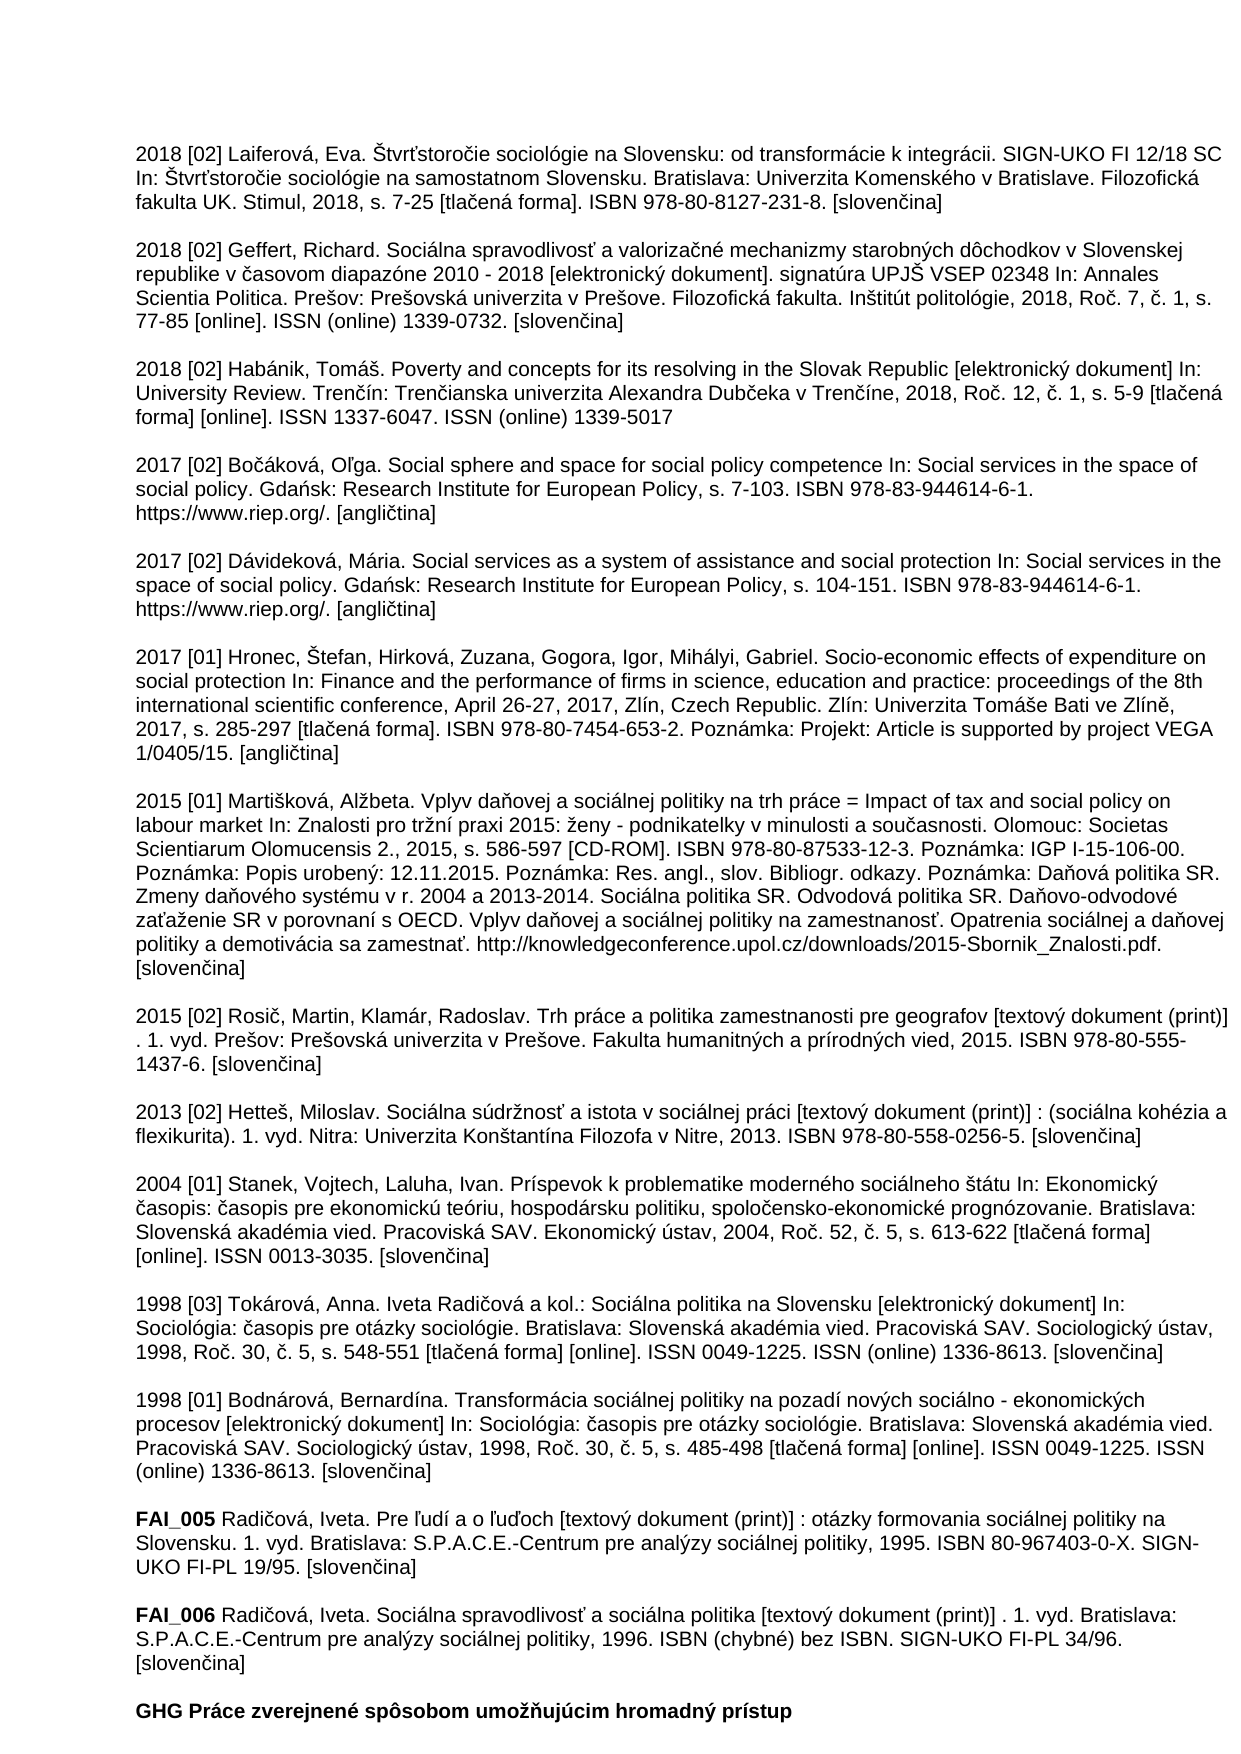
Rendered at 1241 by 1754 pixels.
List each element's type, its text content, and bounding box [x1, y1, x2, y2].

text FAI_006 Radičová, Iveta. Sociálna spravodlivosť a sociálna politika [textový dokument (print)] . 1. vyd. Bratislava: S.P.A.C.E.-Centrum pre analýzy sociálnej politiky, 1996. ISBN (chybné) bez ISBN. SIGN-UKO FI-PL 34/96. [slovenčina] [135, 1603, 1230, 1675]
text 1998 [03] Tokárová, Anna. Iveta Radičová a kol.: Sociálna politika na Slovensku [elektronický dokument] In: Sociológia: časopis pre otázky sociológie. Bratislava: Slovenská akadémia vied. Pracoviská SAV. Sociologický ústav, 1998, Roč. 30, č. 5, s. 548-551 [tlačená forma] [online]. ISSN 0049-1225. ISSN (online) 1336-8613. [slovenčina] [135, 1292, 1230, 1363]
text 2018 [02] Geffert, Richard. Sociálna spravodlivosť a valorizačné mechanizmy starobných dôchodkov v Slovenskej republike v časovom diapazóne 2010 - 2018 [elektronický dokument]. signatúra UPJŠ VSEP 02348 In: Annales Scientia Politica. Prešov: Prešovská univerzita v Prešove. Filozofická fakulta. Inštitút politológie, 2018, Roč. 7, č. 1, s. 77-85 [online]. ISSN (online) 1339-0732. [slovenčina] [135, 237, 1230, 333]
text 2004 [01] Stanek, Vojtech, Laluha, Ivan. Príspevok k problematike moderného sociálneho štátu In: Ekonomický časopis: časopis pre ekonomickú teóriu, hospodársku politiku, spoločensko-ekonomické prognózovanie. Bratislava: Slovenská akadémia vied. Pracoviská SAV. Ekonomický ústav, 2004, Roč. 52, č. 5, s. 613-622 [tlačená forma] [online]. ISSN 0013-3035. [slovenčina] [135, 1172, 1230, 1268]
text 1998 [01] Bodnárová, Bernardína. Transformácia sociálnej politiky na pozadí nových sociálno - ekonomických procesov [elektronický dokument] In: Sociológia: časopis pre otázky sociológie. Bratislava: Slovenská akadémia vied. Pracoviská SAV. Sociologický ústav, 1998, Roč. 30, č. 5, s. 485-498 [tlačená forma] [online]. ISSN 0049-1225. ISSN (online) 1336-8613. [slovenčina] [135, 1387, 1230, 1483]
text GHG Práce zverejnené spôsobom umožňujúcim hromadný prístup [135, 1699, 1230, 1723]
text FAI_005 Radičová, Iveta. Pre ľudí a o ľuďoch [textový dokument (print)] : otázky formovania sociálnej politiky na Slovensku. 1. vyd. Bratislava: S.P.A.C.E.-Centrum pre analýzy sociálnej politiky, 1995. ISBN 80-967403-0-X. SIGN-UKO FI-PL 19/95. [slovenčina] [135, 1507, 1230, 1579]
text 2017 [02] Dávideková, Mária. Social services as a system of assistance and social protection In: Social services in the space of social policy. Gdańsk: Research Institute for European Policy, s. 104-151. ISBN 978-83-944614-6-1. https://www.riep.org/. [angličtina] [135, 549, 1230, 621]
text 2017 [01] Hronec, Štefan, Hirková, Zuzana, Gogora, Igor, Mihályi, Gabriel. Socio-economic effects of expenditure on social protection In: Finance and the performance of firms in science, education and practice: proceedings of the 8th international scientific conference, April 26-27, 2017, Zlín, Czech Republic. Zlín: Univerzita Tomáše Bati ve Zlíně, 2017, s. 285-297 [tlačená forma]. ISBN 978-80-7454-653-2. Poznámka: Projekt: Article is supported by project VEGA 1/0405/15. [angličtina] [135, 645, 1230, 764]
text 2018 [02] Laiferová, Eva. Štvrťstoročie sociológie na Slovensku: od transformácie k integrácii. SIGN-UKO FI 12/18 SC In: Štvrťstoročie sociológie na samostatnom Slovensku. Bratislava: Univerzita Komenského v Bratislave. Filozofická fakulta UK. Stimul, 2018, s. 7-25 [tlačená forma]. ISBN 978-80-8127-231-8. [slovenčina] [135, 142, 1230, 213]
text 2015 [02] Rosič, Martin, Klamár, Radoslav. Trh práce a politika zamestnanosti pre geografov [textový dokument (print)] . 1. vyd. Prešov: Prešovská univerzita v Prešove. Fakulta humanitných a prírodných vied, 2015. ISBN 978-80-555-1437-6. [slovenčina] [135, 1004, 1230, 1076]
text 2015 [01] Martišková, Alžbeta. Vplyv daňovej a sociálnej politiky na trh práce = Impact of tax and social policy on labour market In: Znalosti pro tržní praxi 2015: ženy - podnikatelky v minulosti a současnosti. Olomouc: Societas Scientiarum Olomucensis 2., 2015, s. 586-597 [CD-ROM]. ISBN 978-80-87533-12-3. Poznámka: IGP I-15-106-00. Poznámka: Popis urobený: 12.11.2015. Poznámka: Res. angl., slov. Bibliogr. odkazy. Poznámka: Daňová politika SR. Zmeny daňového systému v r. 2004 a 2013-2014. Sociálna politika SR. Odvodová politika SR. Daňovo-odvodové zaťaženie SR v porovnaní s OECD. Vplyv daňovej a sociálnej politiky na zamestnanosť. Opatrenia sociálnej a daňovej politiky a demotivácia sa zamestnať. http://knowledgeconference.upol.cz/downloads/2015-Sbornik_Znalosti.pdf. [slovenčina] [135, 788, 1230, 980]
text 2013 [02] Hetteš, Miloslav. Sociálna súdržnosť a istota v sociálnej práci [textový dokument (print)] : (sociálna kohézia a flexikurita). 1. vyd. Nitra: Univerzita Konštantína Filozofa v Nitre, 2013. ISBN 978-80-558-0256-5. [slovenčina] [135, 1100, 1230, 1148]
text 2018 [02] Habánik, Tomáš. Poverty and concepts for its resolving in the Slovak Republic [elektronický dokument] In: University Review. Trenčín: Trenčianska univerzita Alexandra Dubčeka v Trenčíne, 2018, Roč. 12, č. 1, s. 5-9 [tlačená forma] [online]. ISSN 1337-6047. ISSN (online) 1339-5017 [135, 357, 1230, 429]
text 2017 [02] Bočáková, Oľga. Social sphere and space for social policy competence In: Social services in the space of social policy. Gdańsk: Research Institute for European Policy, s. 7-103. ISBN 978-83-944614-6-1. https://www.riep.org/. [angličtina] [135, 453, 1230, 525]
